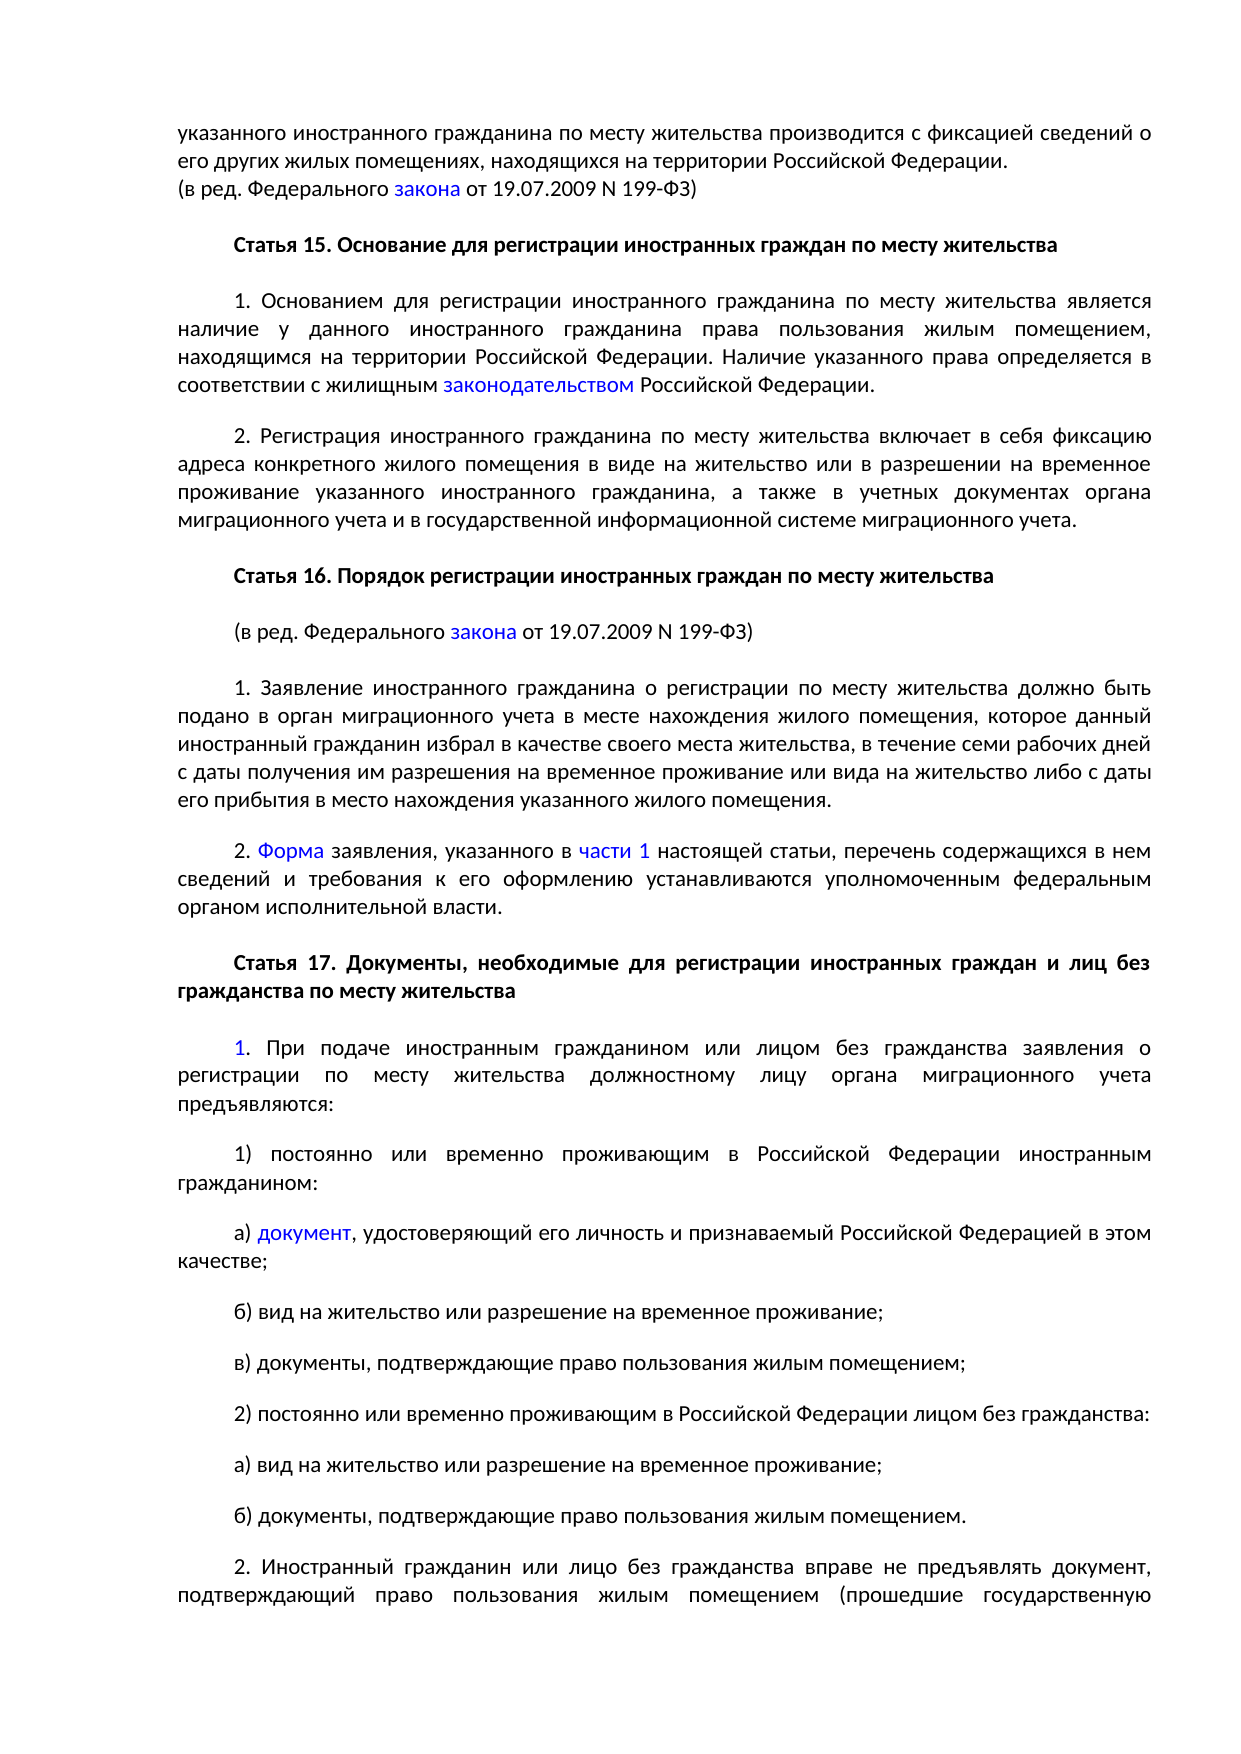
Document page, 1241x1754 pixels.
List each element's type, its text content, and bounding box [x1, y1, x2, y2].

title Статья 15. Основание для регистрации иностранных граждан по месту жительства [177, 230, 1152, 258]
title Статья 17. Документы, необходимые для регистрации иностранных граждан и лиц без гражданства по месту жительства [177, 948, 1152, 1004]
title Статья 16. Порядок регистрации иностранных граждан по месту жительства [177, 561, 1152, 589]
text а) документ, удостоверяющий его личность и признаваемый Российской Федерацией в этом качестве; [177, 1218, 1152, 1274]
text 1. При подаче иностранным гражданином или лицом без гражданства заявления о регистрации по месту жительства должностному лицу органа миграционного учета предъявляются: [177, 1033, 1152, 1117]
text в) документы, подтверждающие право пользования жилым помещением; [177, 1348, 1152, 1376]
text 1. Основанием для регистрации иностранного гражданина по месту жительства является наличие у данного иностранного гражданина права пользования жилым помещением, находящимся на территории Российской Федерации. Наличие указанного права определяется в соответствии с жилищным законодательством Российской Федерации. [177, 286, 1152, 398]
text 1. Заявление иностранного гражданина о регистрации по месту жительства должно быть подано в орган миграционного учета в месте нахождения жилого помещения, которое данный иностранный гражданин избрал в качестве своего места жительства, в течение семи рабочих дней с даты получения им разрешения на временное проживание или вида на жительство либо с даты его прибытия в место нахождения указанного жилого помещения. [177, 673, 1152, 813]
text б) вид на жительство или разрешение на временное проживание; [177, 1297, 1152, 1326]
text 2. Форма заявления, указанного в части 1 настоящей статьи, перечень содержащихся в нем сведений и требования к его оформлению устанавливаются уполномоченным федеральным органом исполнительной власти. [177, 836, 1152, 921]
text б) документы, подтверждающие право пользования жилым помещением. [177, 1501, 1152, 1529]
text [177, 1552, 1152, 1608]
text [177, 118, 1152, 174]
text (в ред. Федерального закона от 19.07.2009 N 199-ФЗ) [177, 174, 1152, 202]
text (в ред. Федерального закона от 19.07.2009 N 199-ФЗ) [177, 617, 1152, 645]
text 1) постоянно или временно проживающим в Российской Федерации иностранным гражданином: [177, 1139, 1152, 1196]
text а) вид на жительство или разрешение на временное проживание; [177, 1450, 1152, 1478]
text 2) постоянно или временно проживающим в Российской Федерации лицом без гражданства: [177, 1399, 1152, 1427]
text 2. Регистрация иностранного гражданина по месту жительства включает в себя фиксацию адреса конкретного жилого помещения в виде на жительство или в разрешении на временное проживание указанного иностранного гражданина, а также в учетных документах органа миграционного учета и в государственной информационной системе миграционного учета. [177, 421, 1152, 533]
